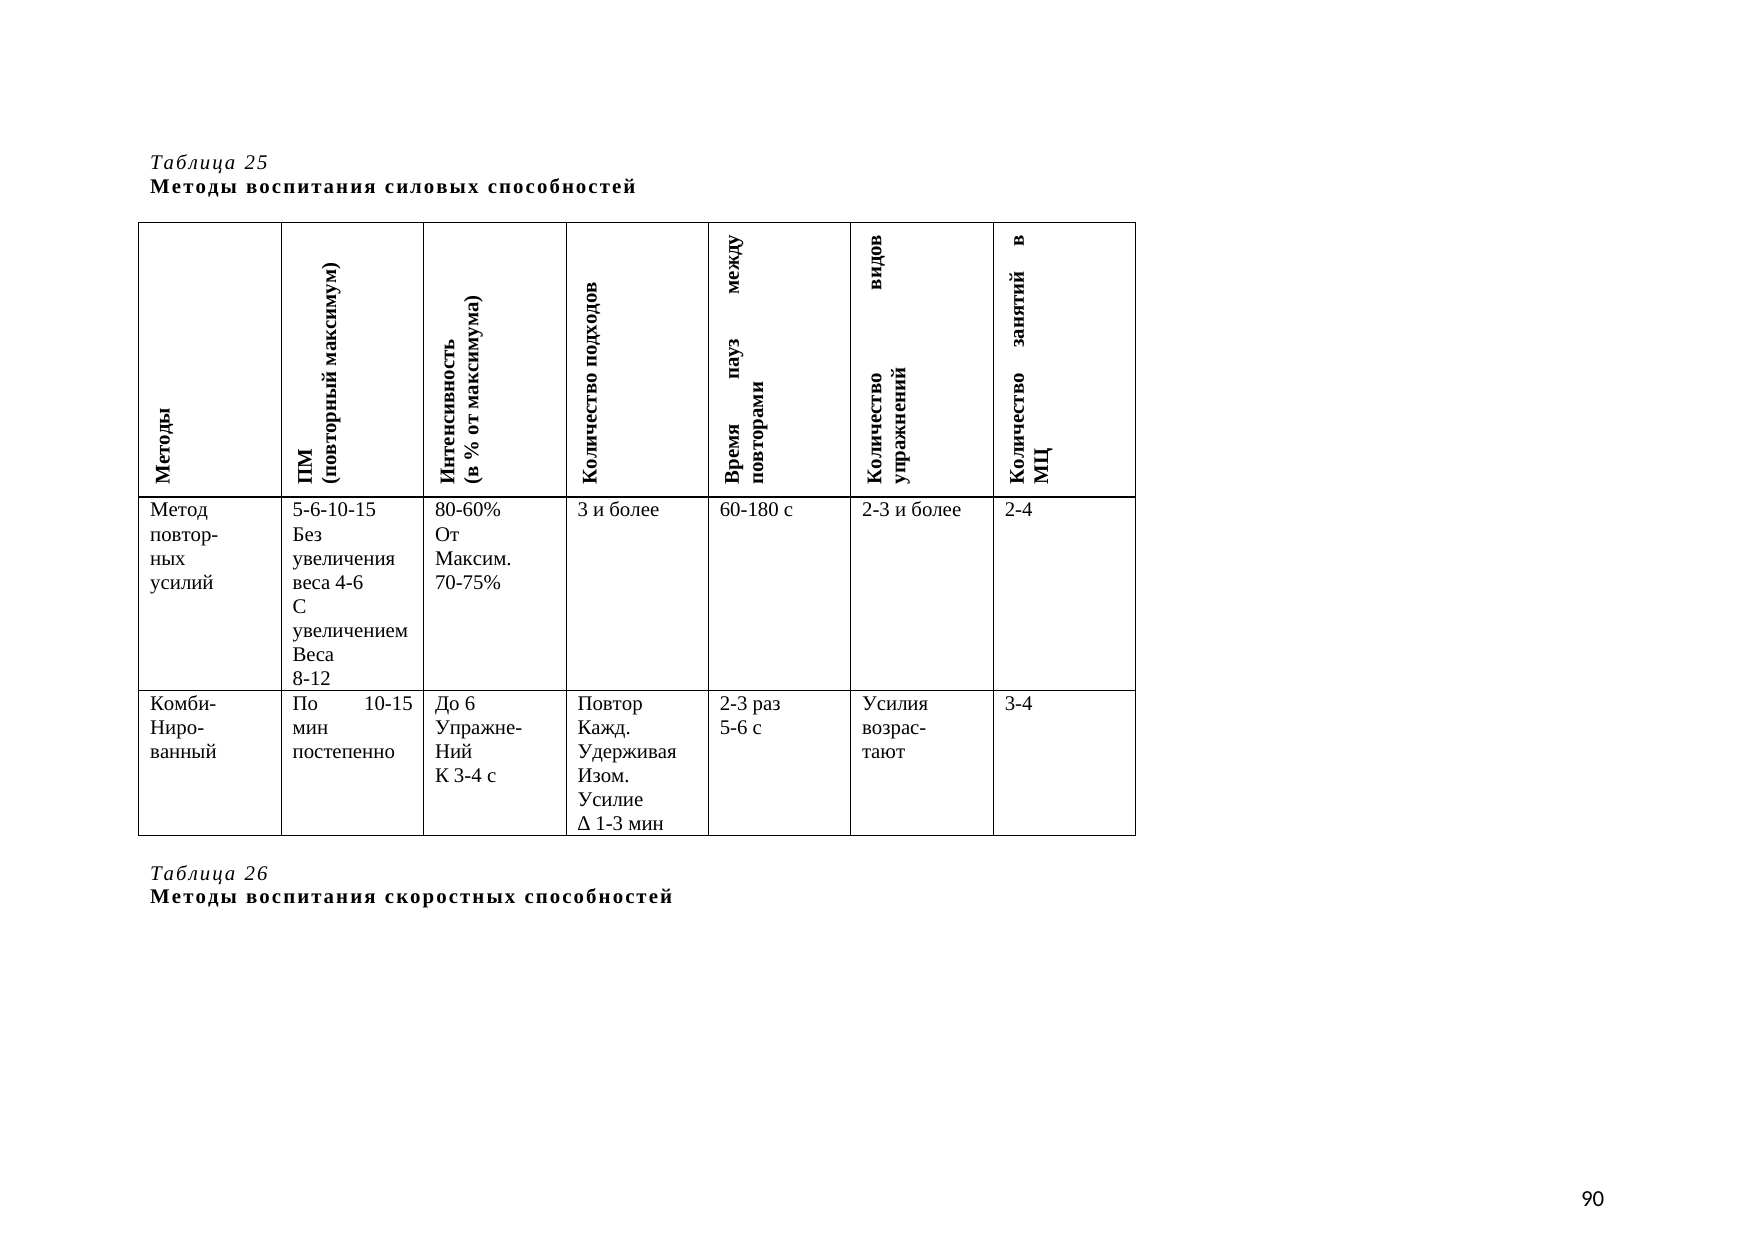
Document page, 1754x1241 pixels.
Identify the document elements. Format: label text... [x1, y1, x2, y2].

text Таблица 26 [150, 860, 1604, 884]
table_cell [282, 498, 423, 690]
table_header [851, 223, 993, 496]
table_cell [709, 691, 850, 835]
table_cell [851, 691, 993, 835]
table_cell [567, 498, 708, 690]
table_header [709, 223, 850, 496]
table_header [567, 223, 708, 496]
text Методы воспитания силовых способностей [150, 174, 1604, 198]
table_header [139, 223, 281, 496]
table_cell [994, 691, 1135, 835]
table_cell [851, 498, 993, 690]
text Методы воспитания скоростных способностей [150, 884, 1604, 908]
text Таблица 25 [150, 150, 1604, 174]
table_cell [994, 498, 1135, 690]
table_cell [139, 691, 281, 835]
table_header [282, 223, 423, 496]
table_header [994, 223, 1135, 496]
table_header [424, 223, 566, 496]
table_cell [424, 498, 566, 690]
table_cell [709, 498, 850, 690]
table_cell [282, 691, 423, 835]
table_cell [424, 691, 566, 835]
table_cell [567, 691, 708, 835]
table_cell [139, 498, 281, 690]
